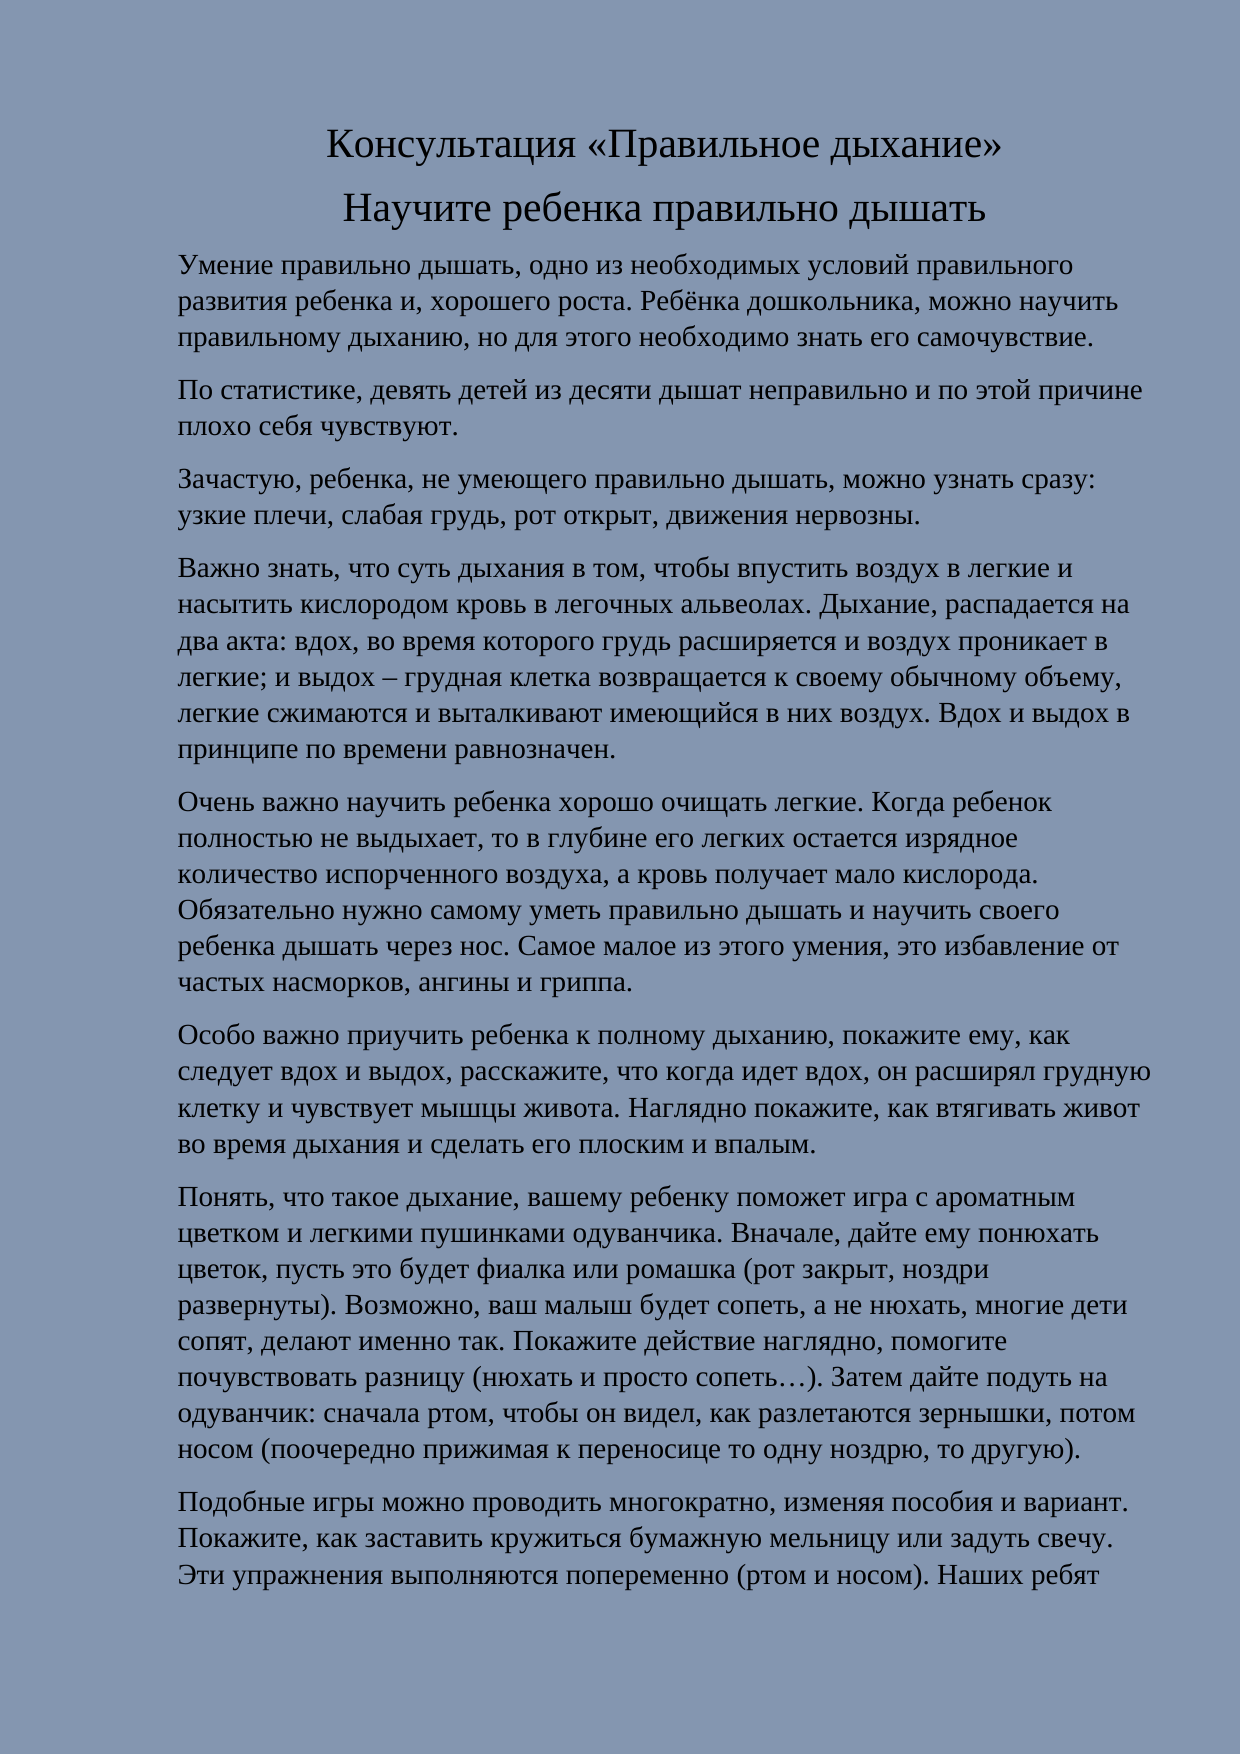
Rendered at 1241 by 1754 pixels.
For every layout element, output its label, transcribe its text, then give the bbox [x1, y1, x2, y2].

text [177, 1484, 1152, 1590]
text Очень важно научить ребенка хорошо очищать легкие. Когда ребенок полностью не выдыхает, то в глубине его легких остается изрядное количество испорченного воздуха, а кровь получает мало кислорода. Обязательно нужно самому уметь правильно дышать и научить своего ребенка дышать через нос. Самое малое из этого умения, это избавление от частых насморков, ангины и гриппа. [177, 784, 1152, 998]
text Зачастую, ребенка, не умеющего правильно дышать, можно узнать сразу: узкие плечи, слабая грудь, рот открыт, движения нервозны. [177, 461, 1152, 531]
text Умение правильно дышать, одно из необходимых условий правильного развития ребенка и, хорошего роста. Ребёнка дошкольника, можно научить правильному дыханию, но для этого необходимо знать его самочувствие. [177, 247, 1152, 353]
text По статистике, девять детей из десяти дышат неправильно и по этой причине плохо себя чувствуют. [177, 372, 1152, 442]
text Важно знать, что суть дыхания в том, чтобы впустить воздух в легкие и насытить кислородом кровь в легочных альвеолах. Дыхание, распадается на два акта: вдох, во время которого грудь расширяется и воздух проникает в легкие; и выдох – грудная клетка возвращается к своему обычному объему, легкие сжимаются и выталкивают имеющийся в них воздух. Вдох и выдох в принципе по времени равнозначен. [177, 550, 1152, 764]
text Консультация «Правильное дыхание» [177, 118, 1152, 166]
text Особо важно приучить ребенка к полному дыханию, покажите ему, как следует вдох и выдох, расскажите, что когда идет вдох, он расширял грудную клетку и чувствует мышцы живота. Наглядно покажите, как втягивать живот во время дыхания и сделать его плоским и впалым. [177, 1017, 1152, 1159]
text Понять, что такое дыхание, вашему ребенку поможет игра с ароматным цветком и легкими пушинками одуванчика. Вначале, дайте ему понюхать цветок, пусть это будет фиалка или ромашка (рот закрыт, ноздри развернуты). Возможно, ваш малыш будет сопеть, а не нюхать, многие дети сопят, делают именно так. Покажите действие наглядно, помогите почувствовать разницу (нюхать и просто сопеть…). Затем дайте подуть на одуванчик: сначала ртом, чтобы он видел, как разлетаются зернышки, потом носом (поочередно прижимая к переносице то одну ноздрю, то другую). [177, 1179, 1152, 1465]
text Научите ребенка правильно дышать [177, 183, 1152, 231]
